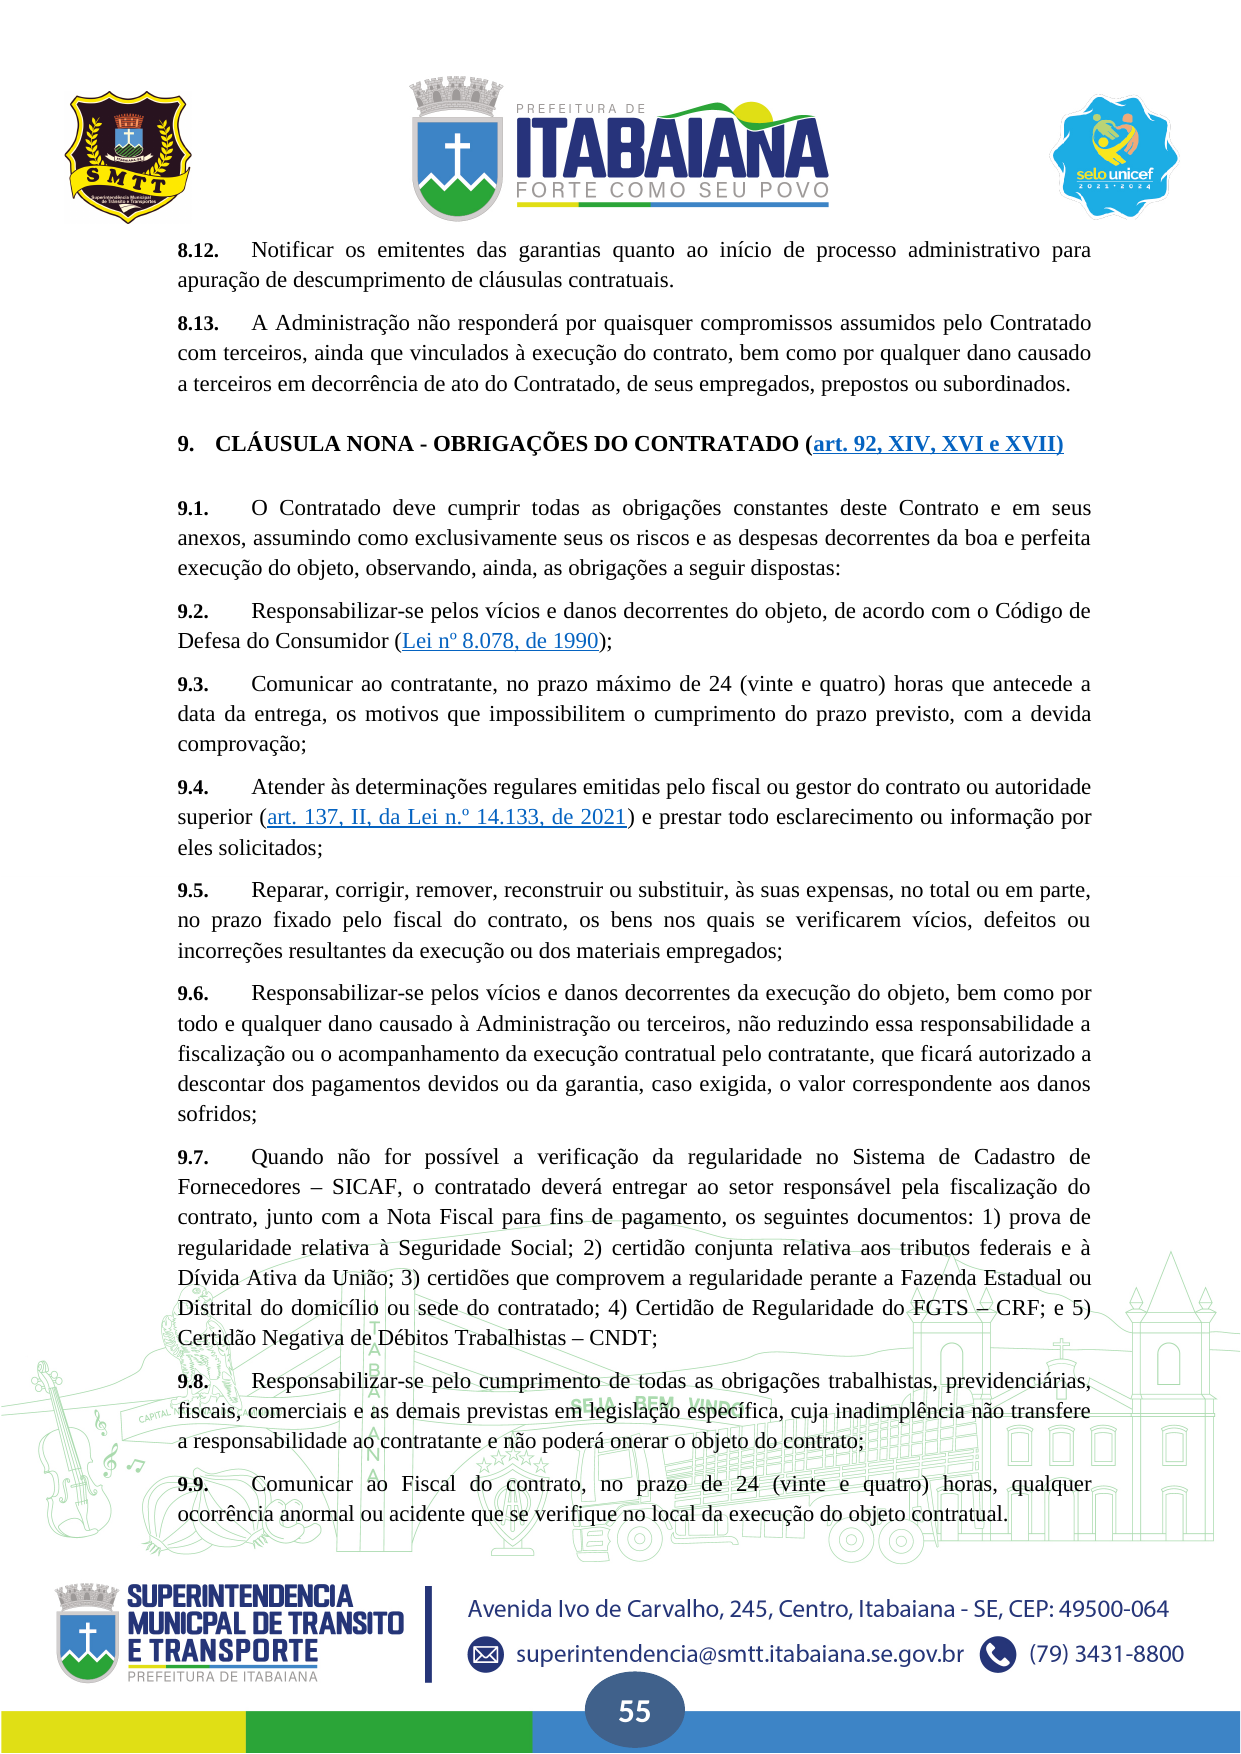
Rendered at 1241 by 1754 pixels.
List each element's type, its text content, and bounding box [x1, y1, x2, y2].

list Responsabilizar-se pelo cumprimento de todas as obrigações trabalhistas, previdenciárias, fiscais, comerciais e as demais previstas em legislação específica, cuja inadimplência não transfere a responsabilidade ao contratante e não poderá onerar o objeto do contrato; [177, 1367, 1093, 1454]
list Responsabilizar-se pelos vícios e danos decorrentes do objeto, de acordo com o Código de Defesa do Consumidor (Lei nº 8.078, de 1990); [177, 597, 1093, 654]
list O Contratado deve cumprir todas as obrigações constantes deste Contrato e em seus anexos, assumindo como exclusivamente seus os riscos e as despesas decorrentes da boa e perfeita execução do objeto, observando, ainda, as obrigações a seguir dispostas: [177, 494, 1093, 581]
list Notificar os emitentes das garantias quanto ao início de processo administrativo para apuração de descumprimento de cláusulas contratuais. [177, 236, 1093, 293]
list Comunicar ao Fiscal do contrato, no prazo de 24 (vinte e quatro) horas, qualquer ocorrência anormal ou acidente que se verifique no local da execução do objeto contratual. [177, 1470, 1093, 1527]
list Reparar, corrigir, remover, reconstruir ou substituir, às suas expensas, no total ou em parte, no prazo fixado pelo fiscal do contrato, os bens nos quais se verificarem vícios, defeitos ou incorreções resultantes da execução ou dos materiais empregados; [177, 876, 1093, 963]
list CLÁUSULA NONA - OBRIGAÇÕES DO CONTRATADO (art. 92, XIV, XVI e XVII) [177, 430, 1093, 456]
list A Administração não responderá por quaisquer compromissos assumidos pelo Contratado com terceiros, ainda que vinculados à execução do contrato, bem como por qualquer dano causado a terceiros em decorrência de ato do Contratado, de seus empregados, prepostos ou subordinados. [177, 309, 1093, 396]
list Atender às determinações regulares emitidas pelo fiscal ou gestor do contrato ou autoridade superior (art. 137, II, da Lei n.º 14.133, de 2021) e prestar todo esclarecimento ou informação por eles solicitados; [177, 773, 1093, 860]
list Responsabilizar-se pelos vícios e danos decorrentes da execução do objeto, bem como por todo e qualquer dano causado à Administração ou terceiros, não reduzindo essa responsabilidade a fiscalização ou o acompanhamento da execução contratual pelo contratante, que ficará autorizado a descontar dos pagamentos devidos ou da garantia, caso exigida, o valor correspondente aos danos sofridos; [177, 979, 1093, 1127]
list Comunicar ao contratante, no prazo máximo de 24 (vinte e quatro) horas que antecede a data da entrega, os motivos que impossibilitem o cumprimento do prazo previsto, com a devida comprovação; [177, 670, 1093, 757]
list Quando não for possível a verificação da regularidade no Sistema de Cadastro de Fornecedores – SICAF, o contratado deverá entregar ao setor responsável pela fiscalização do contrato, junto com a Nota Fiscal para fins de pagamento, os seguintes documentos: 1) prova de regularidade relativa à Seguridade Social; 2) certidão conjunta relativa aos tributos federais e à Dívida Ativa da União; 3) certidões que comprovem a regularidade perante a Fazenda Estadual ou Distrital do domicílio ou sede do contratado; 4) Certidão de Regularidade do FGTS – CRF; e 5) Certidão Negativa de Débitos Trabalhistas – CNDT; [177, 1143, 1093, 1351]
picture [1, 0, 1241, 1753]
